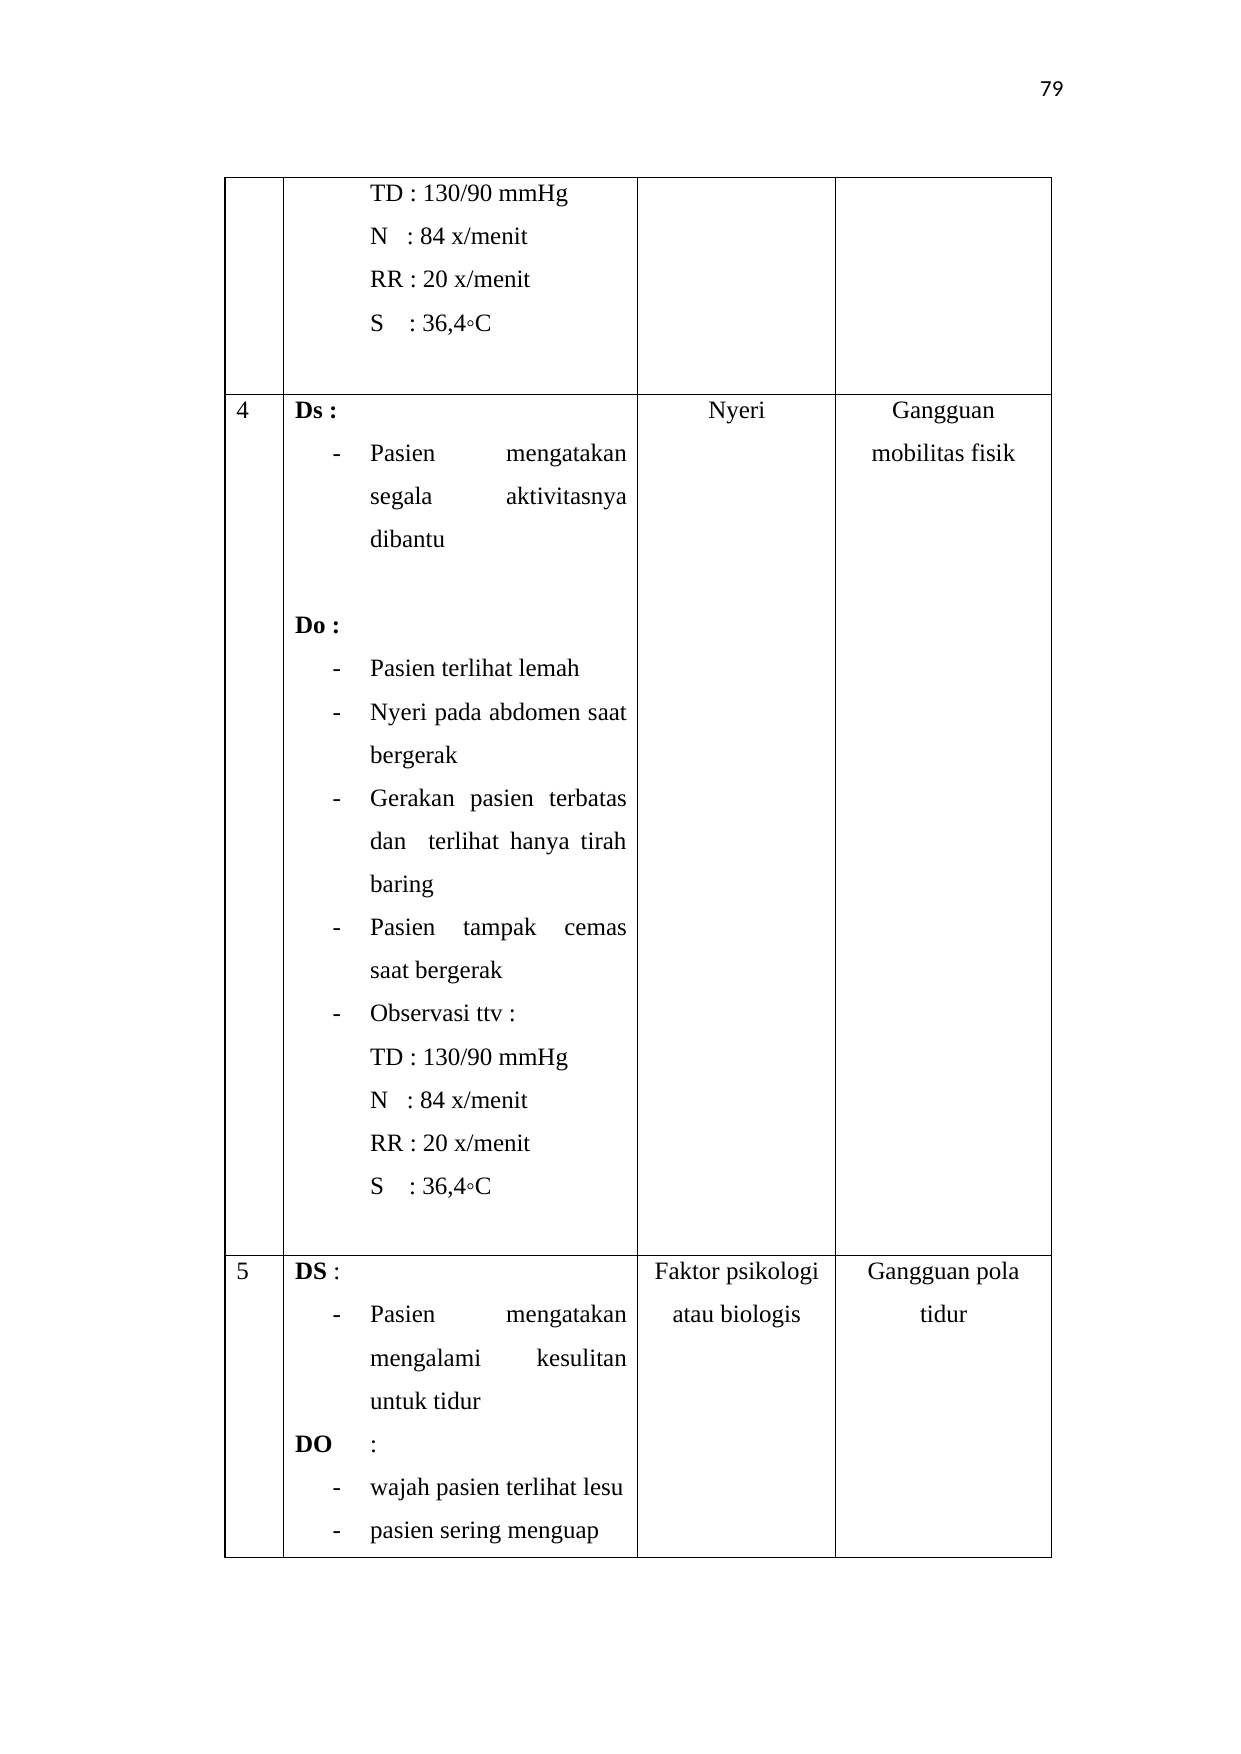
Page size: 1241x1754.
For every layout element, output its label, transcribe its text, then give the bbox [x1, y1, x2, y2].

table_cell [638, 178, 835, 394]
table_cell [638, 1256, 835, 1557]
table_cell Ds : Pasien mengatakan segala aktivitasnya dibantu Do : Pasien terlihat lemah Nyeri pada abdomen saat bergerak Gerakan pasien terbatas dan terlihat hanya tirah baring Pasien tampak cemas saat bergerak Observasi ttv : TD : 130/90 mmHg N : 84 x/menit RR : 20 x/menit S : 36,4◦C [284, 395, 637, 1255]
table_cell Nyeri [638, 395, 835, 1255]
table_cell 4 [226, 395, 283, 1255]
table_cell 5 [226, 1256, 283, 1557]
table_cell 3 [226, 178, 283, 394]
table_cell Gangguan pola tidur [836, 1256, 1051, 1557]
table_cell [284, 1256, 637, 1557]
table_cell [284, 178, 637, 394]
table_cell Gangguan mobilitas fisik [836, 395, 1051, 1255]
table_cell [836, 178, 1051, 394]
